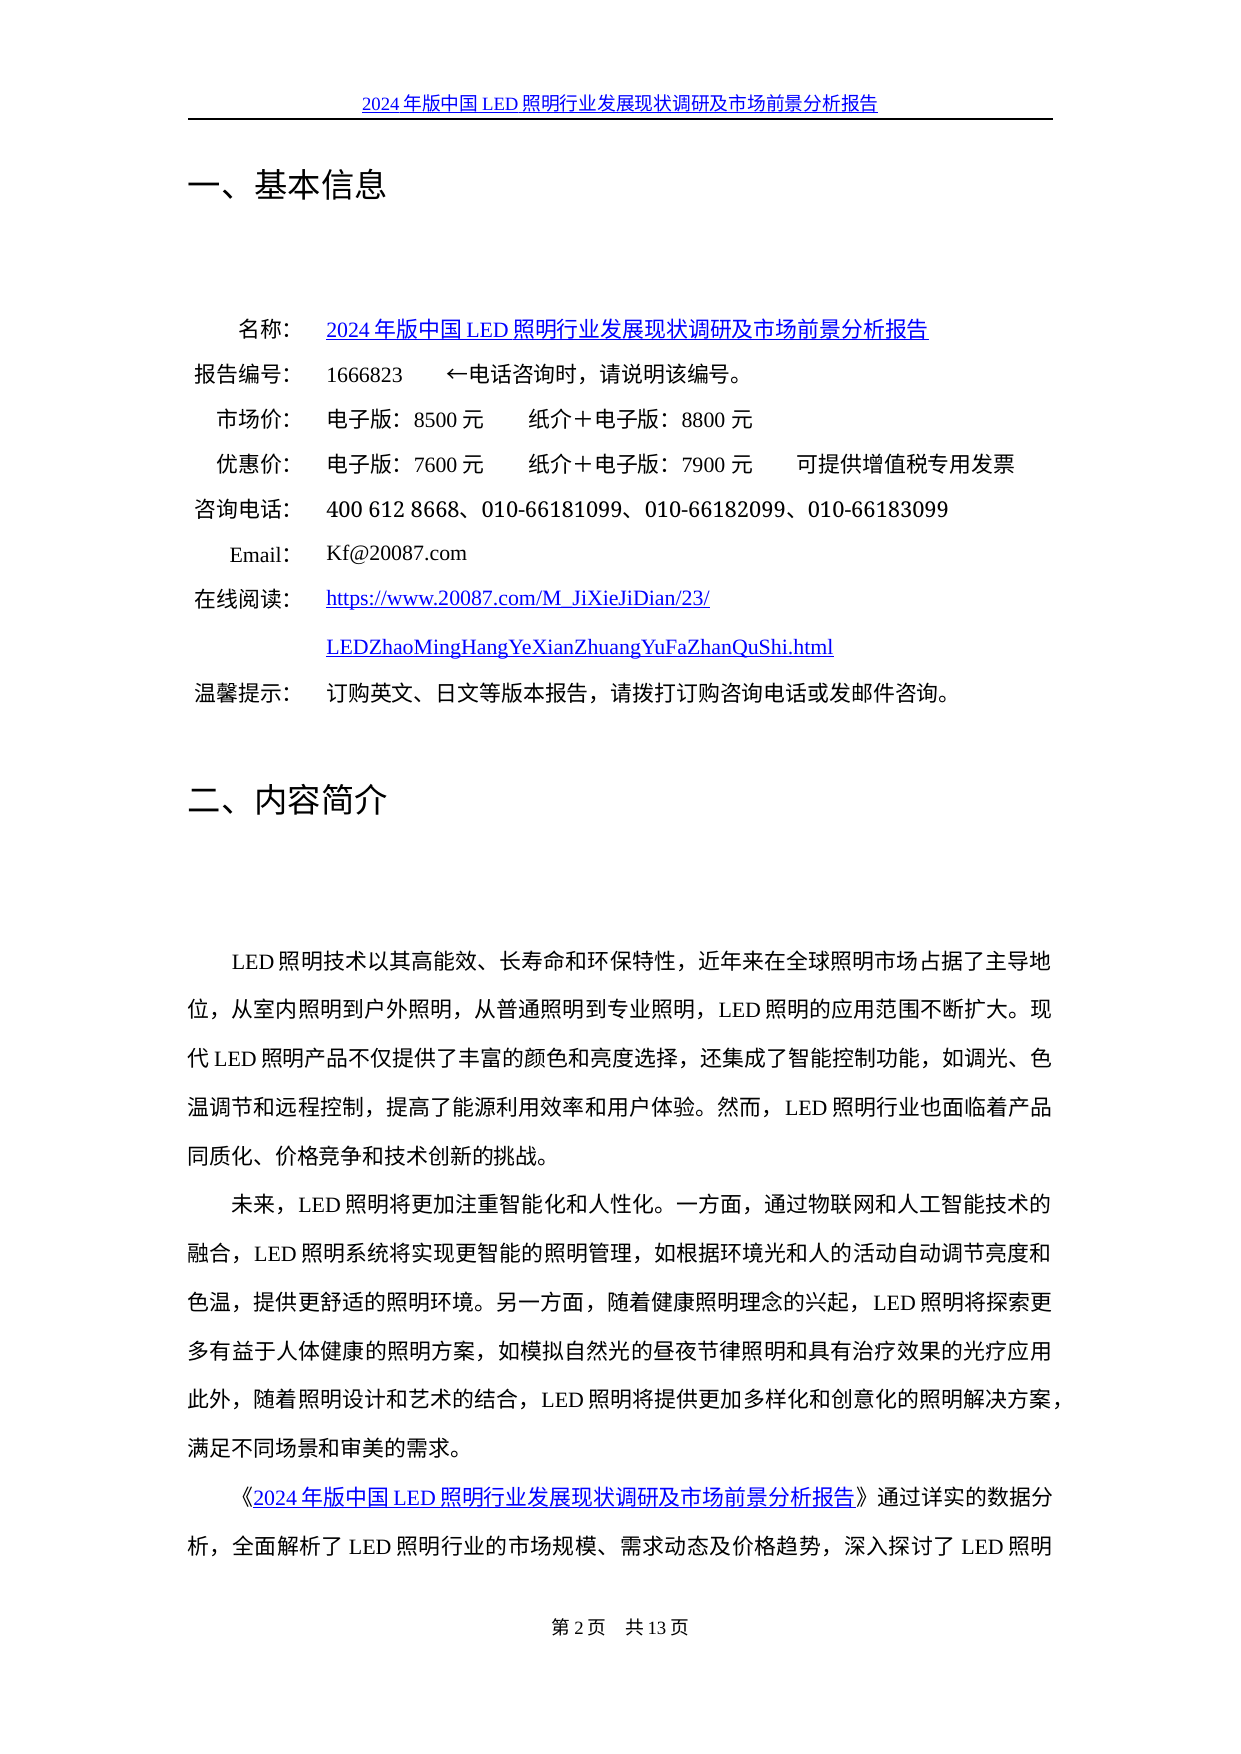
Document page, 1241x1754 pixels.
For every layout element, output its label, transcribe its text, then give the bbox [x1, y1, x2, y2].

table_cell 电子版：8500 元 纸介＋电子版：8800 元 [315, 402, 1073, 447]
table_cell [315, 582, 1073, 675]
table_header 2024年版中国LED照明行业发展现状调研及市场前景分析报告 [315, 312, 1073, 357]
title 一、基本信息 [187, 150, 1053, 215]
table_cell 市场价： [167, 402, 315, 447]
table_cell 400 612 8668、010-66181099、010-66182099、010-66183099 [315, 492, 1073, 537]
table_cell Kf@20087.com [315, 537, 1073, 582]
table_cell 报告编号： [167, 357, 315, 402]
table_cell 在线阅读： [167, 582, 315, 675]
table_cell 优惠价： [167, 447, 315, 492]
table_cell 1666823 ←电话咨询时，请说明该编号。 [315, 357, 1073, 402]
table_cell Email： [167, 537, 315, 582]
table_cell 电子版：7600 元 纸介＋电子版：7900 元 可提供增值税专用发票 [315, 447, 1073, 492]
table_header 名称： [167, 312, 315, 357]
title 二、内容简介 [187, 766, 1053, 831]
table_cell 咨询电话： [167, 492, 315, 537]
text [187, 943, 1053, 1561]
table_cell 温馨提示： [167, 675, 315, 720]
table_cell 订购英文、日文等版本报告，请拨打订购咨询电话或发邮件咨询。 [315, 675, 1073, 720]
